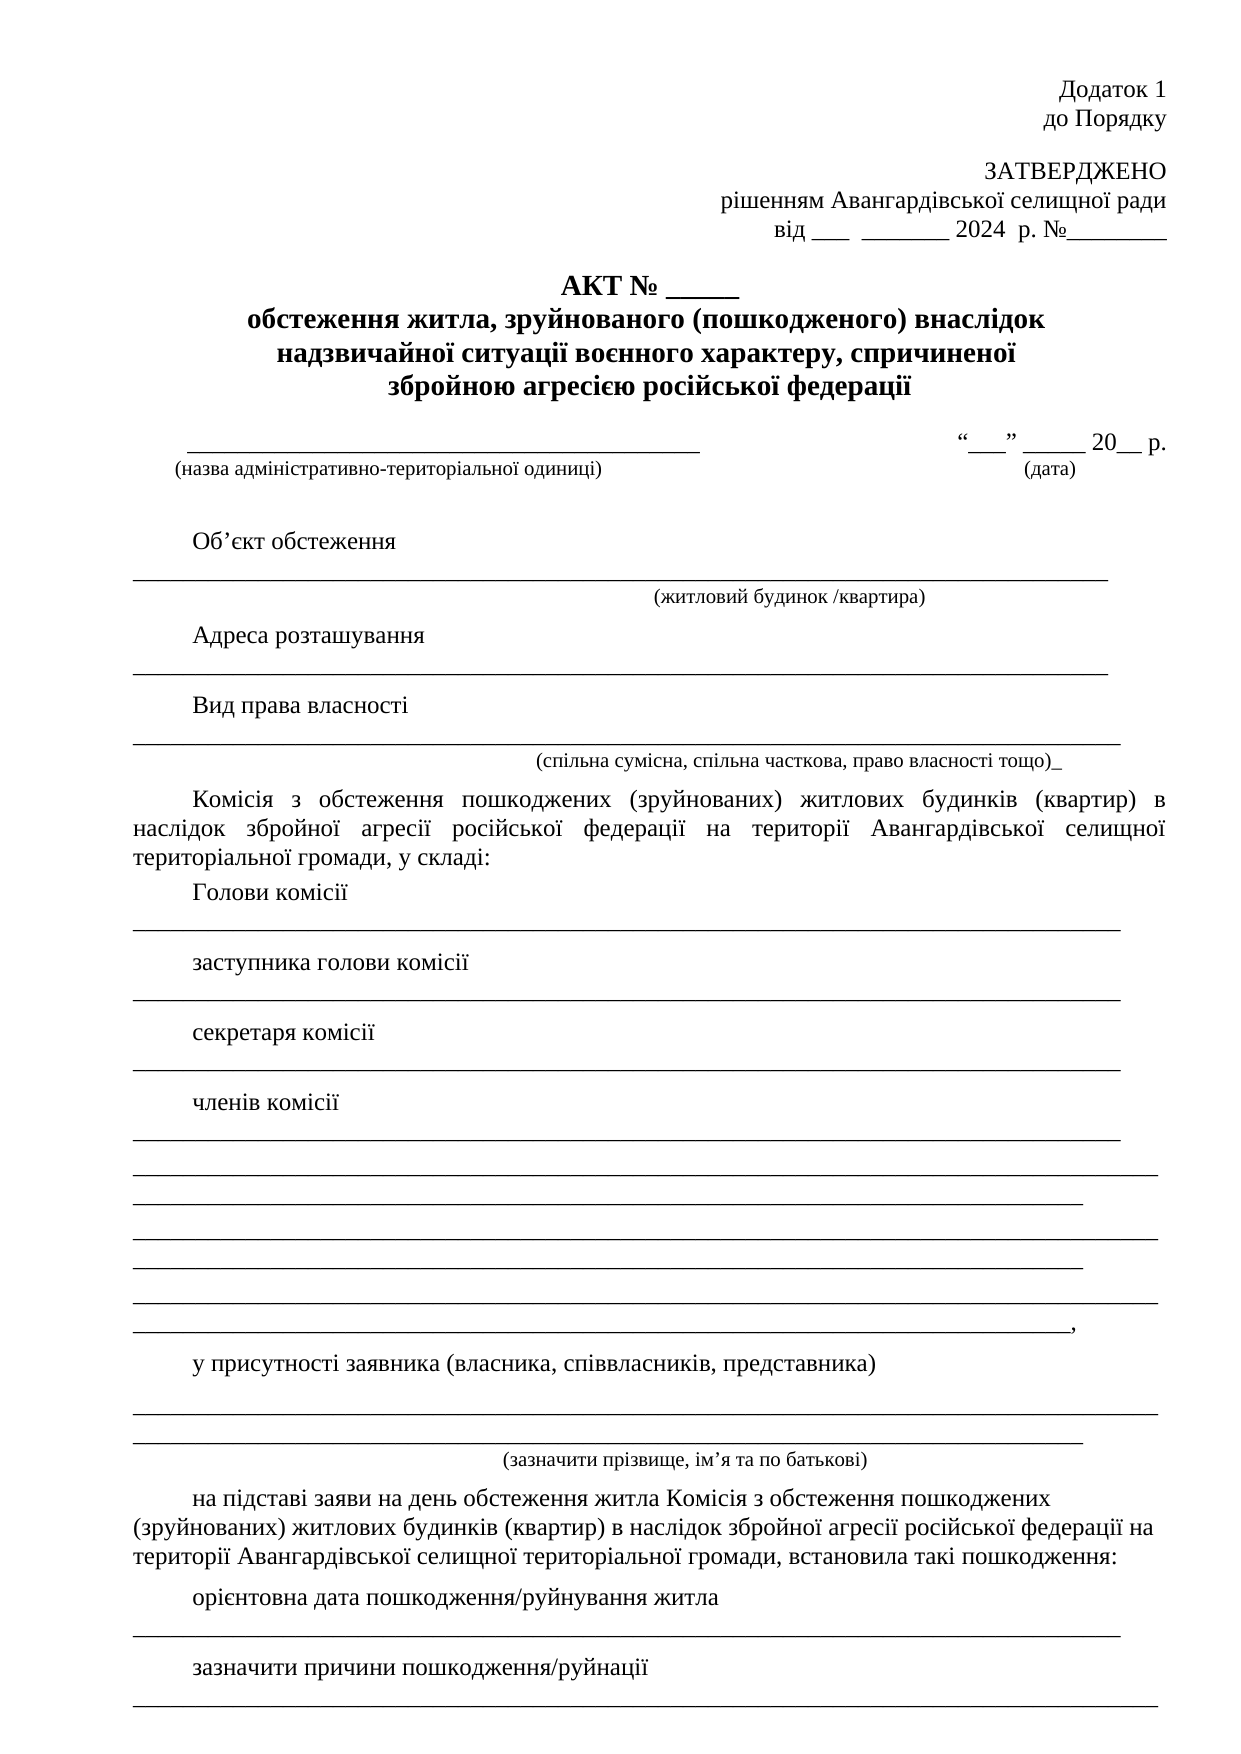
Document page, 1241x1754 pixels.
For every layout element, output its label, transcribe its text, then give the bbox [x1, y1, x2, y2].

text ЗАТВЕРДЖЕНО рішенням Авангардівської селищної ради [546, 156, 1167, 214]
text (назва адміністративно-територіальної одиниці) (дата) [133, 456, 1167, 479]
text від ___ _______ 2024 р. №________ [546, 214, 1167, 243]
text (спільна сумісна, спільна часткова, право власності тощо)_ [133, 748, 1167, 772]
text членів комісії _______________________________________________________________________________ [133, 1087, 1167, 1144]
text орієнтовна дата пошкодження/руйнування житла _______________________________________________________________________________ [133, 1582, 1167, 1639]
text ______________________________________________________________________________________________________________________________________________________________ [133, 1214, 1167, 1272]
text Голови комісії _______________________________________________________________________________ [133, 877, 1167, 934]
text у присутності заявника (власника, співвласників, представника) [133, 1348, 1167, 1377]
text Об’єкт обстеження ______________________________________________________________________________ (житловий будинок /квартира) [133, 526, 1167, 608]
text Комісія з обстеження пошкоджених (зруйнованих) житлових будинків (квартир) в наслідок збройної агресії російської федерації на території Авангардівської селищної територіальної громади, у складі: [133, 784, 1167, 871]
text АКТ № _____ обстеження житла, зруйнованого (пошкодженого) внаслідок надзвичайної ситуації воєнного характеру, спричиненої збройною агресією російської федерації [133, 268, 1167, 402]
text _________________________________________ “___” _____ 20__ р. [133, 427, 1167, 456]
text секретаря комісії _______________________________________________________________________________ [133, 1017, 1167, 1074]
text заступника голови комісії _______________________________________________________________________________ [133, 947, 1167, 1004]
text Додаток 1 до Порядку [546, 74, 1167, 131]
text Адреса розташування ______________________________________________________________________________ [133, 620, 1167, 678]
text ______________________________________________________________________________________________________________________________________________________________ [133, 1151, 1167, 1208]
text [133, 1652, 1167, 1709]
text _____________________________________________________________________________________________________________________________________________________________, [133, 1278, 1167, 1336]
text ______________________________________________________________________________________________________________________________________________________________ (зазначити прізвище, ім’я та по батькові) [133, 1389, 1167, 1471]
text на підставі заяви на день обстеження житла Комісія з обстеження пошкоджених (зруйнованих) житлових будинків (квартир) в наслідок збройної агресії російської федерації на території Авангардівської селищної територіальної громади, встановила такі пошкодження: [133, 1483, 1167, 1569]
text Вид права власності _______________________________________________________________________________ [133, 690, 1167, 748]
